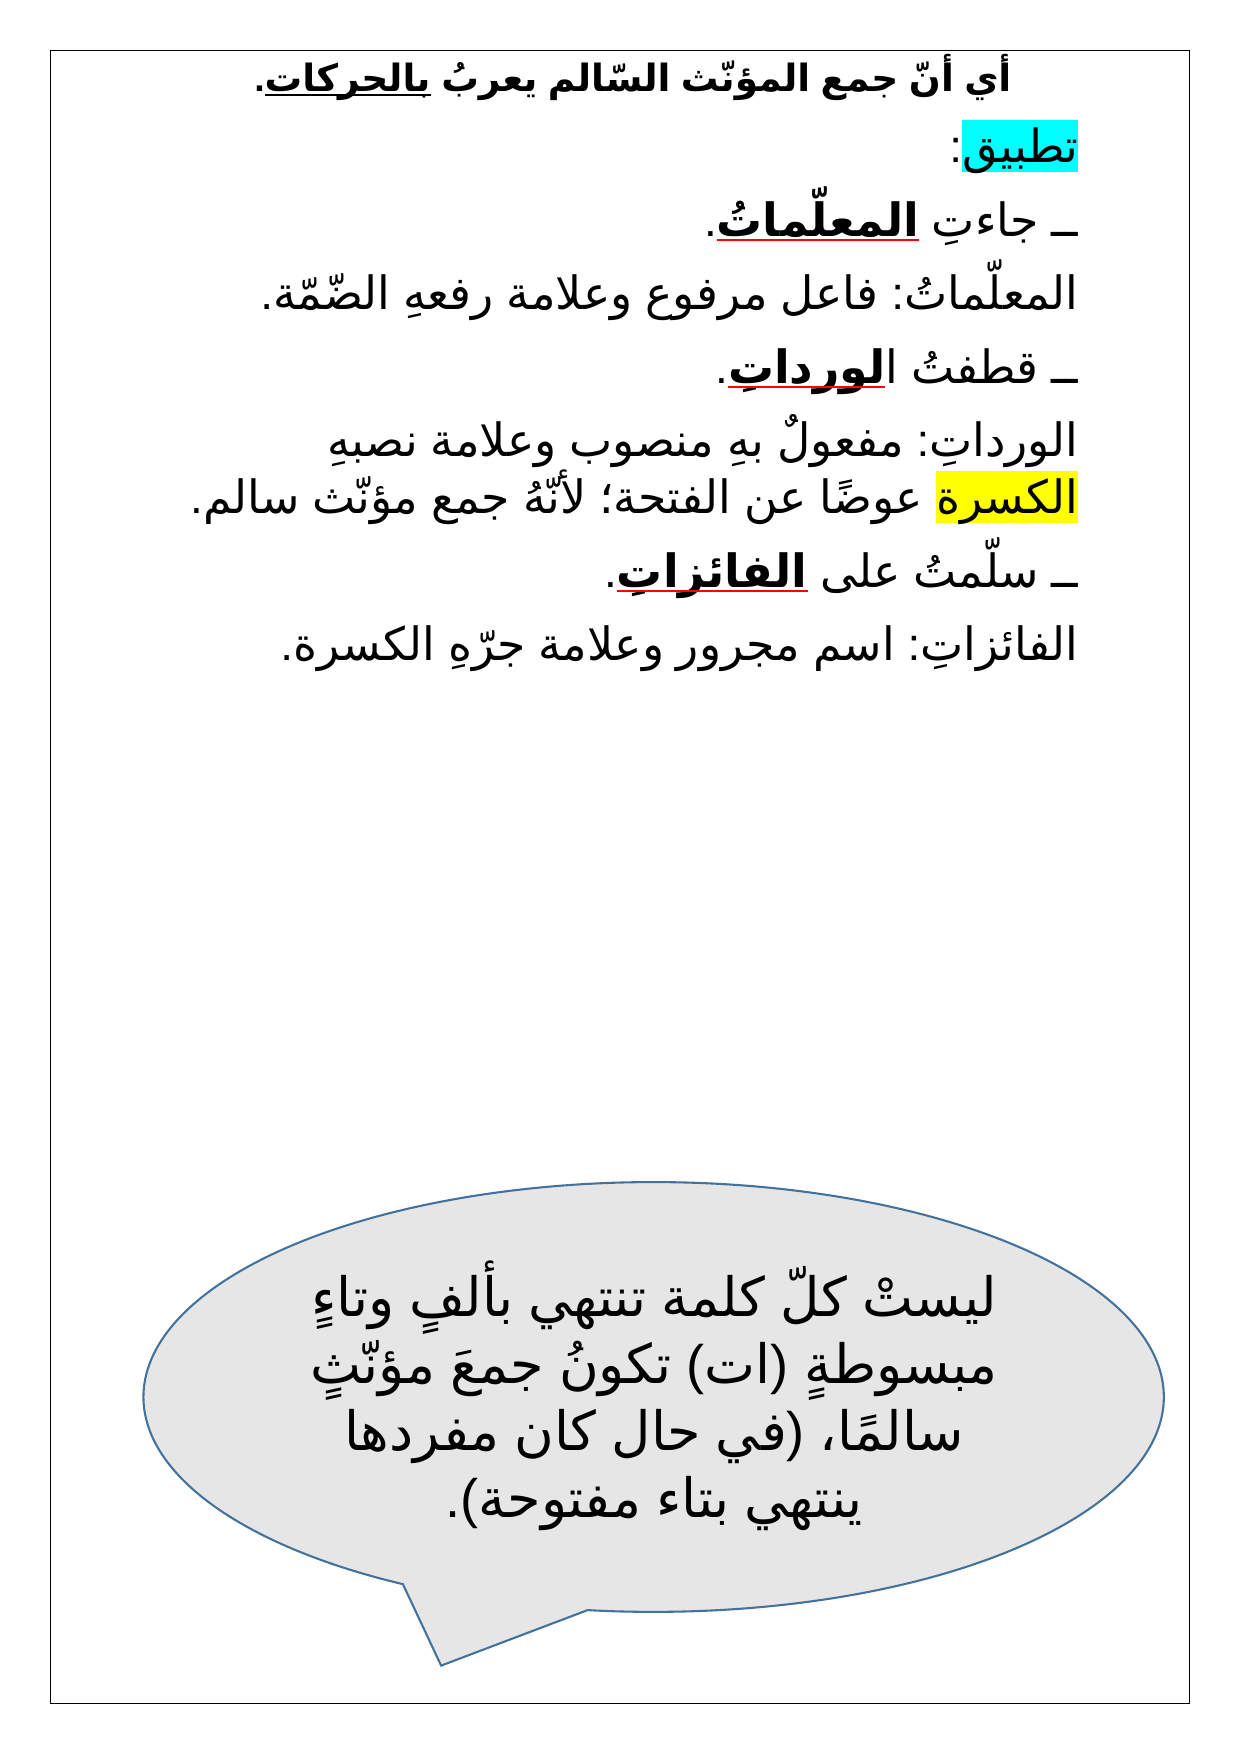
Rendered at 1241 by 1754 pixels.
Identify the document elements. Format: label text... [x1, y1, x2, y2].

text الفائزاتِ: اسم مجرور وعلامة جرّهِ الكسرة. [187, 618, 1078, 670]
text ــ سلّمتُ على الفائزاتِ. [187, 544, 1078, 597]
text ــ قطفتُ الورداتِ. [187, 340, 1078, 393]
text تطبيق: [187, 119, 1078, 172]
text المعلّماتُ: فاعل مرفوع وعلامة رفعهِ الضّمّة. [187, 267, 1078, 319]
text ــ جاءتِ المعلّماتُ. [187, 193, 1078, 246]
text أي أنّ جمع المؤنّث السّالم يعربُ بالحركات. [187, 56, 1078, 99]
text الورداتِ: مفعولٌ بهِ منصوب وعلامة نصبهِ الكسرة عوضًا عن الفتحة؛ لأنّهُ جمع مؤنّث سالم. [187, 414, 1078, 523]
